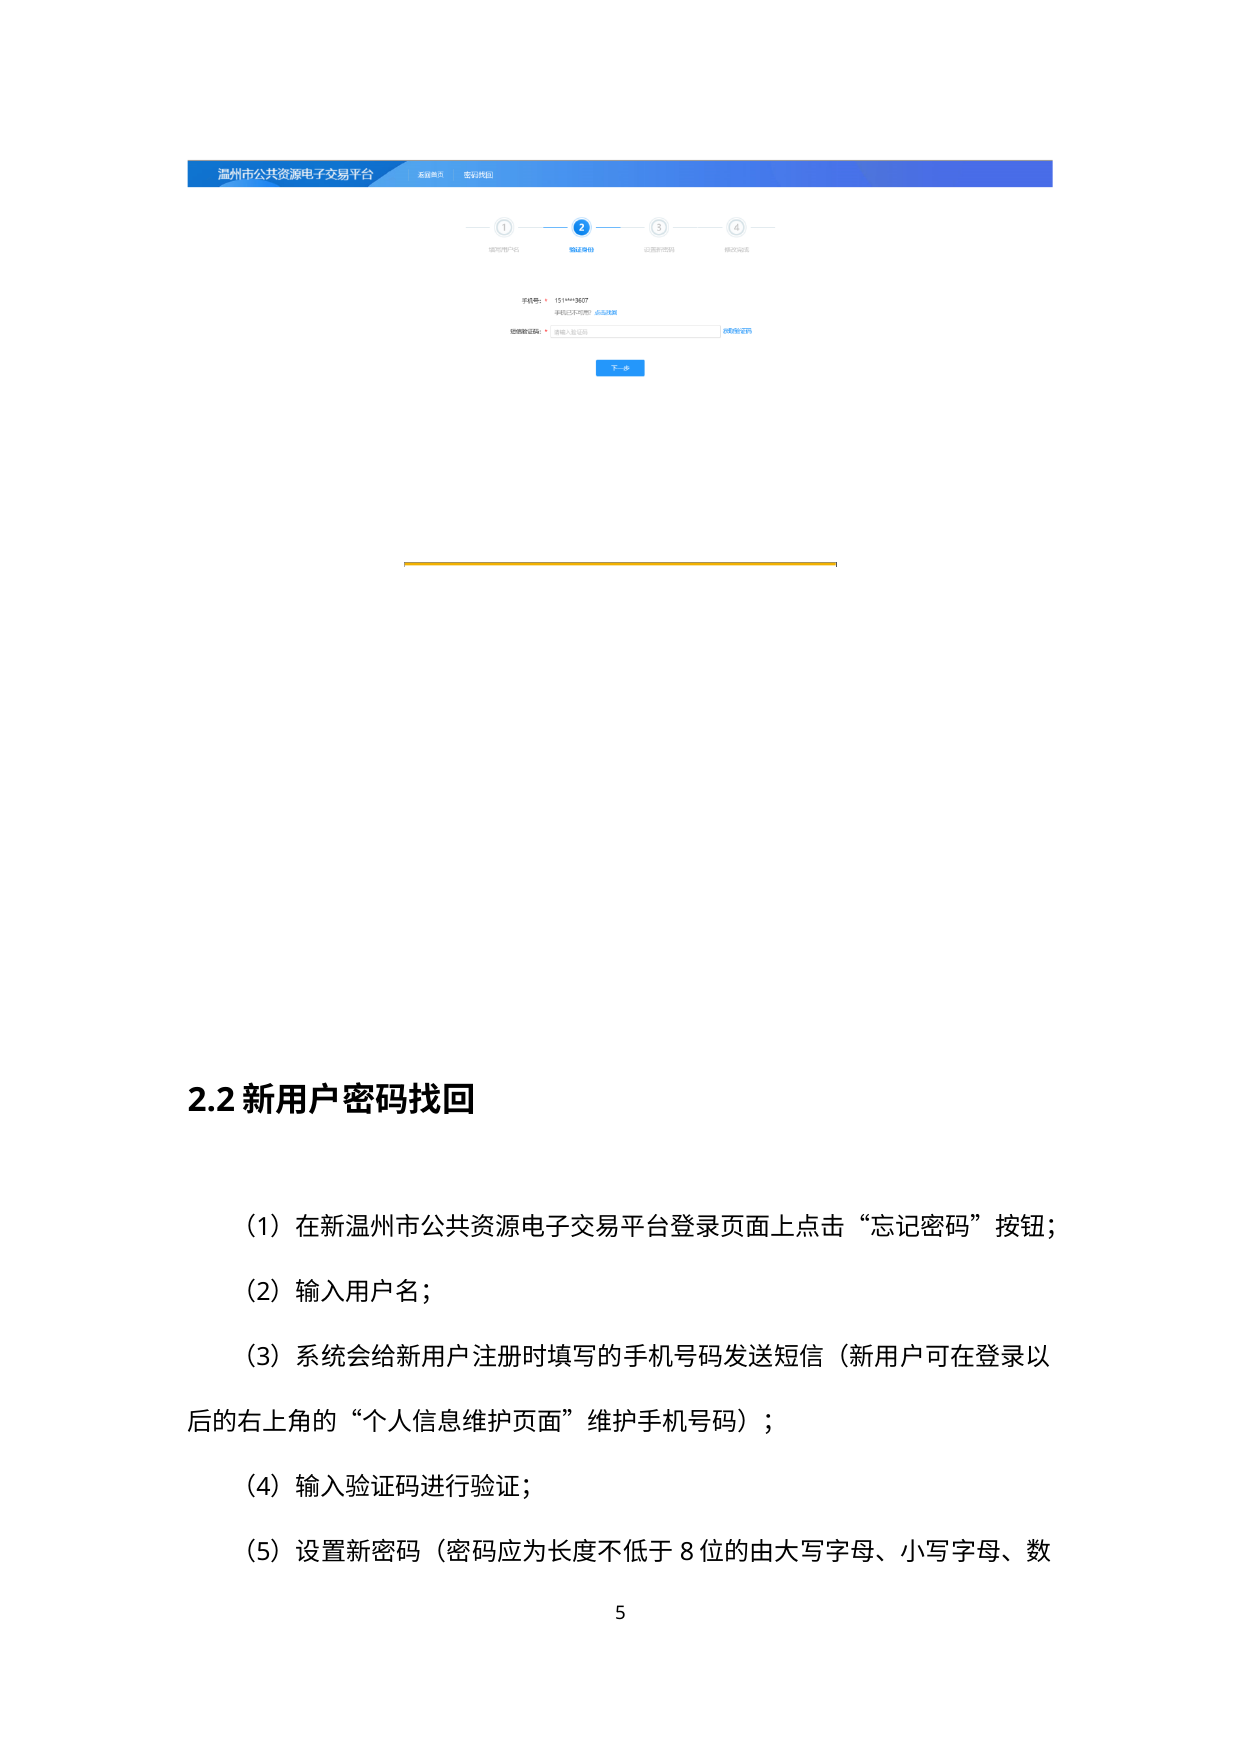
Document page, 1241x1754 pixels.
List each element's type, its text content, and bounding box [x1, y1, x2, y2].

list 输入用户名； [187, 1257, 1053, 1322]
list 系统会给新用户注册时填写的手机号码发送短信（新用户可在登录以后的右上角的“个人信息维护页面”维护手机号码）； [187, 1322, 1053, 1452]
picture [187, 159, 1053, 567]
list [187, 1517, 1053, 1582]
list 在新温州市公共资源电子交易平台登录页面上点击“忘记密码”按钮； [187, 1192, 1053, 1257]
list 输入验证码进行验证； [187, 1452, 1053, 1517]
subtitle 2.2新用户密码找回 [187, 1064, 1053, 1129]
